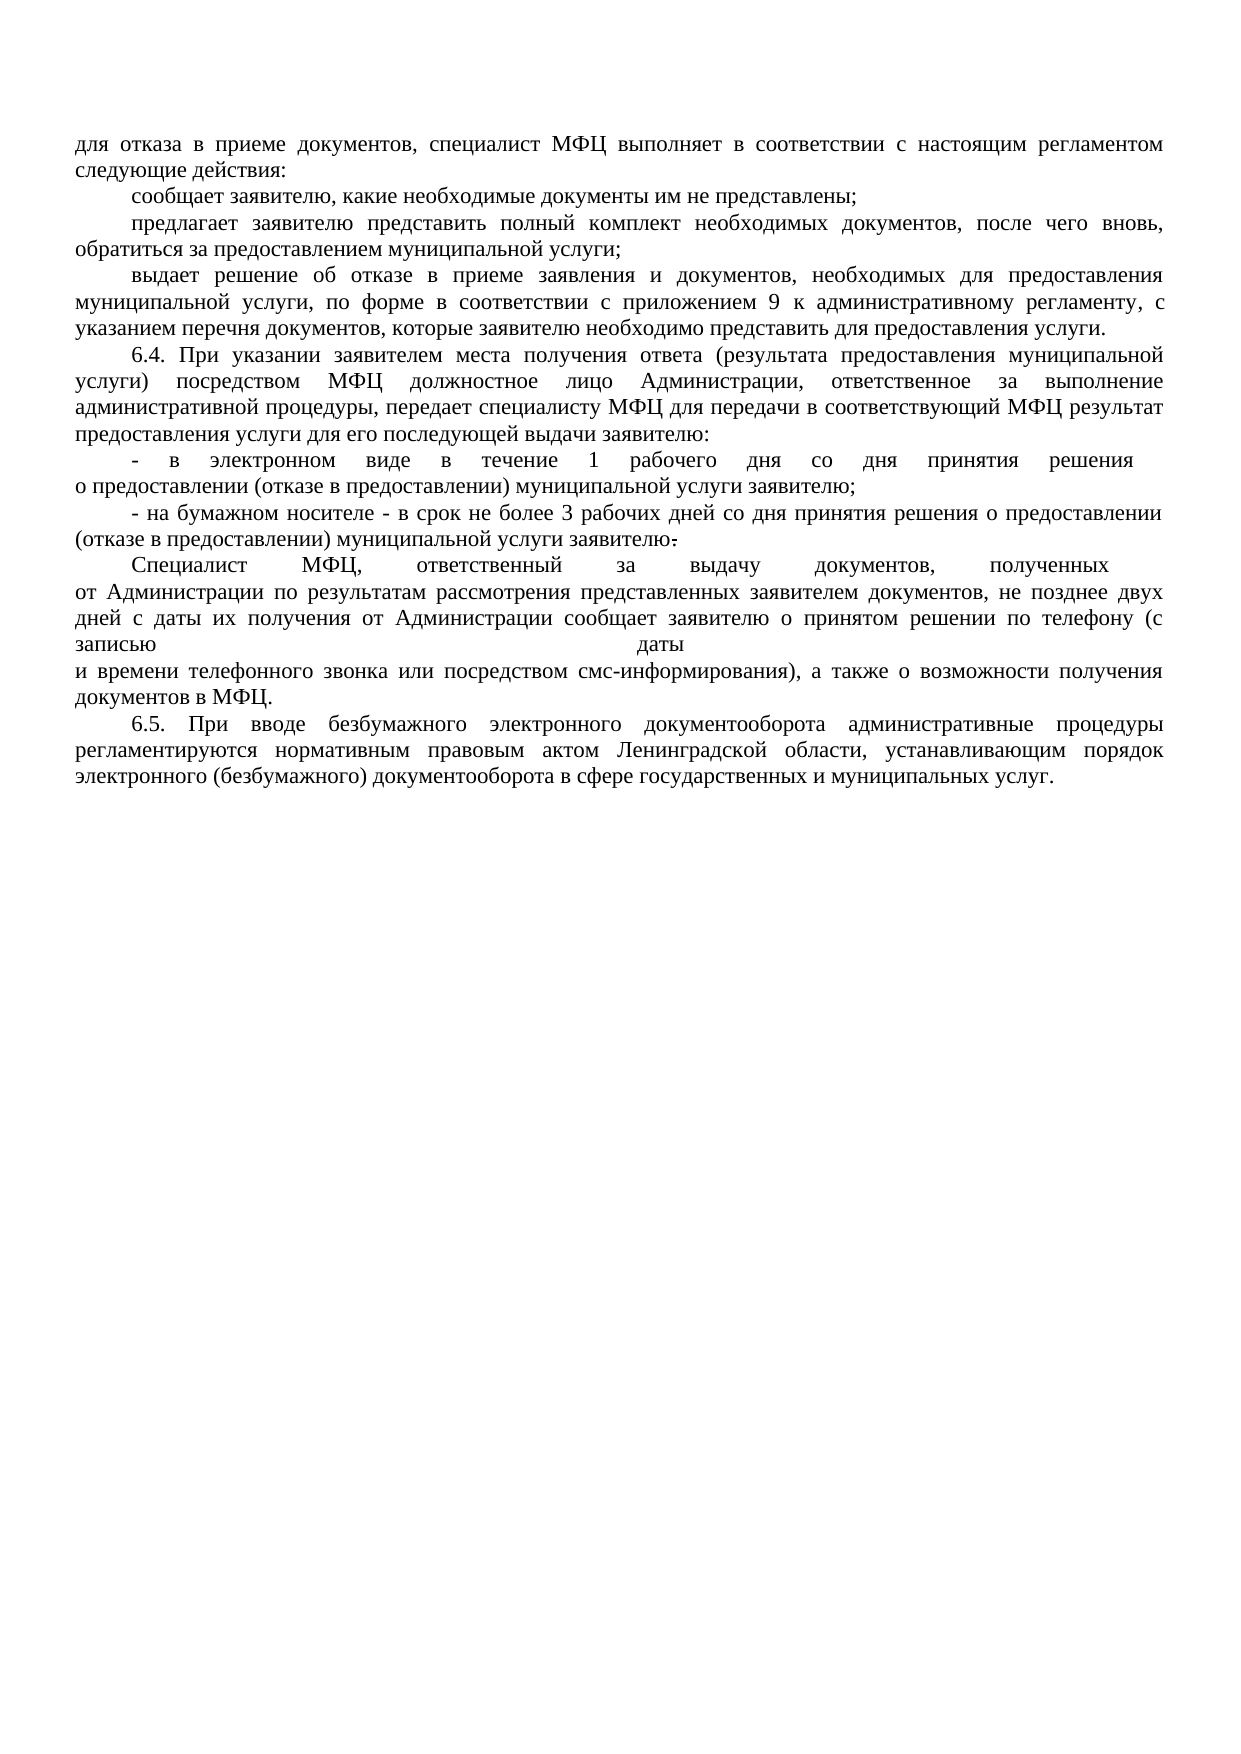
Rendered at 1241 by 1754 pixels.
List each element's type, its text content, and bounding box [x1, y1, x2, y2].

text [75, 130, 1165, 182]
text - на бумажном носителе - в срок не более 3 рабочих дней со дня принятия решения о предоставлении (отказе в предоставлении) муниципальной услуги заявителю. [75, 499, 1165, 551]
text сообщает заявителю, какие необходимые документы им не представлены; [75, 182, 1165, 209]
text выдает решение об отказе в приеме заявления и документов, необходимых для предоставления муниципальной услуги, по форме в соответствии с приложением 9 к административному регламенту, с указанием перечня документов, которые заявителю необходимо представить для предоставления услуги. [75, 262, 1165, 341]
text 6.5. При вводе безбумажного электронного документооборота административные процедуры регламентируются нормативным правовым актом Ленинградской области, устанавливающим порядок электронного (безбумажного) документооборота в сфере государственных и муниципальных услуг. [75, 709, 1165, 789]
text - в электронном виде в течение 1 рабочего дня со дня принятия решения о предоставлении (отказе в предоставлении) муниципальной услуги заявителю; [75, 446, 1165, 499]
text Специалист МФЦ, ответственный за выдачу документов, полученных от Администрации по результатам рассмотрения представленных заявителем документов, не позднее двух дней с даты их получения от Администрации сообщает заявителю о принятом решении по телефону (с записью даты и времени телефонного звонка или посредством смс-информирования), а также о возможности получения документов в МФЦ. [75, 551, 1165, 709]
text предлагает заявителю представить полный комплект необходимых документов, после чего вновь, обратиться за предоставлением муниципальной услуги; [75, 209, 1165, 262]
text 6.4. При указании заявителем места получения ответа (результата предоставления муниципальной услуги) посредством МФЦ должностное лицо Администрации, ответственное за выполнение административной процедуры, передает специалисту МФЦ для передачи в соответствующий МФЦ результат предоставления услуги для его последующей выдачи заявителю: [75, 341, 1165, 446]
